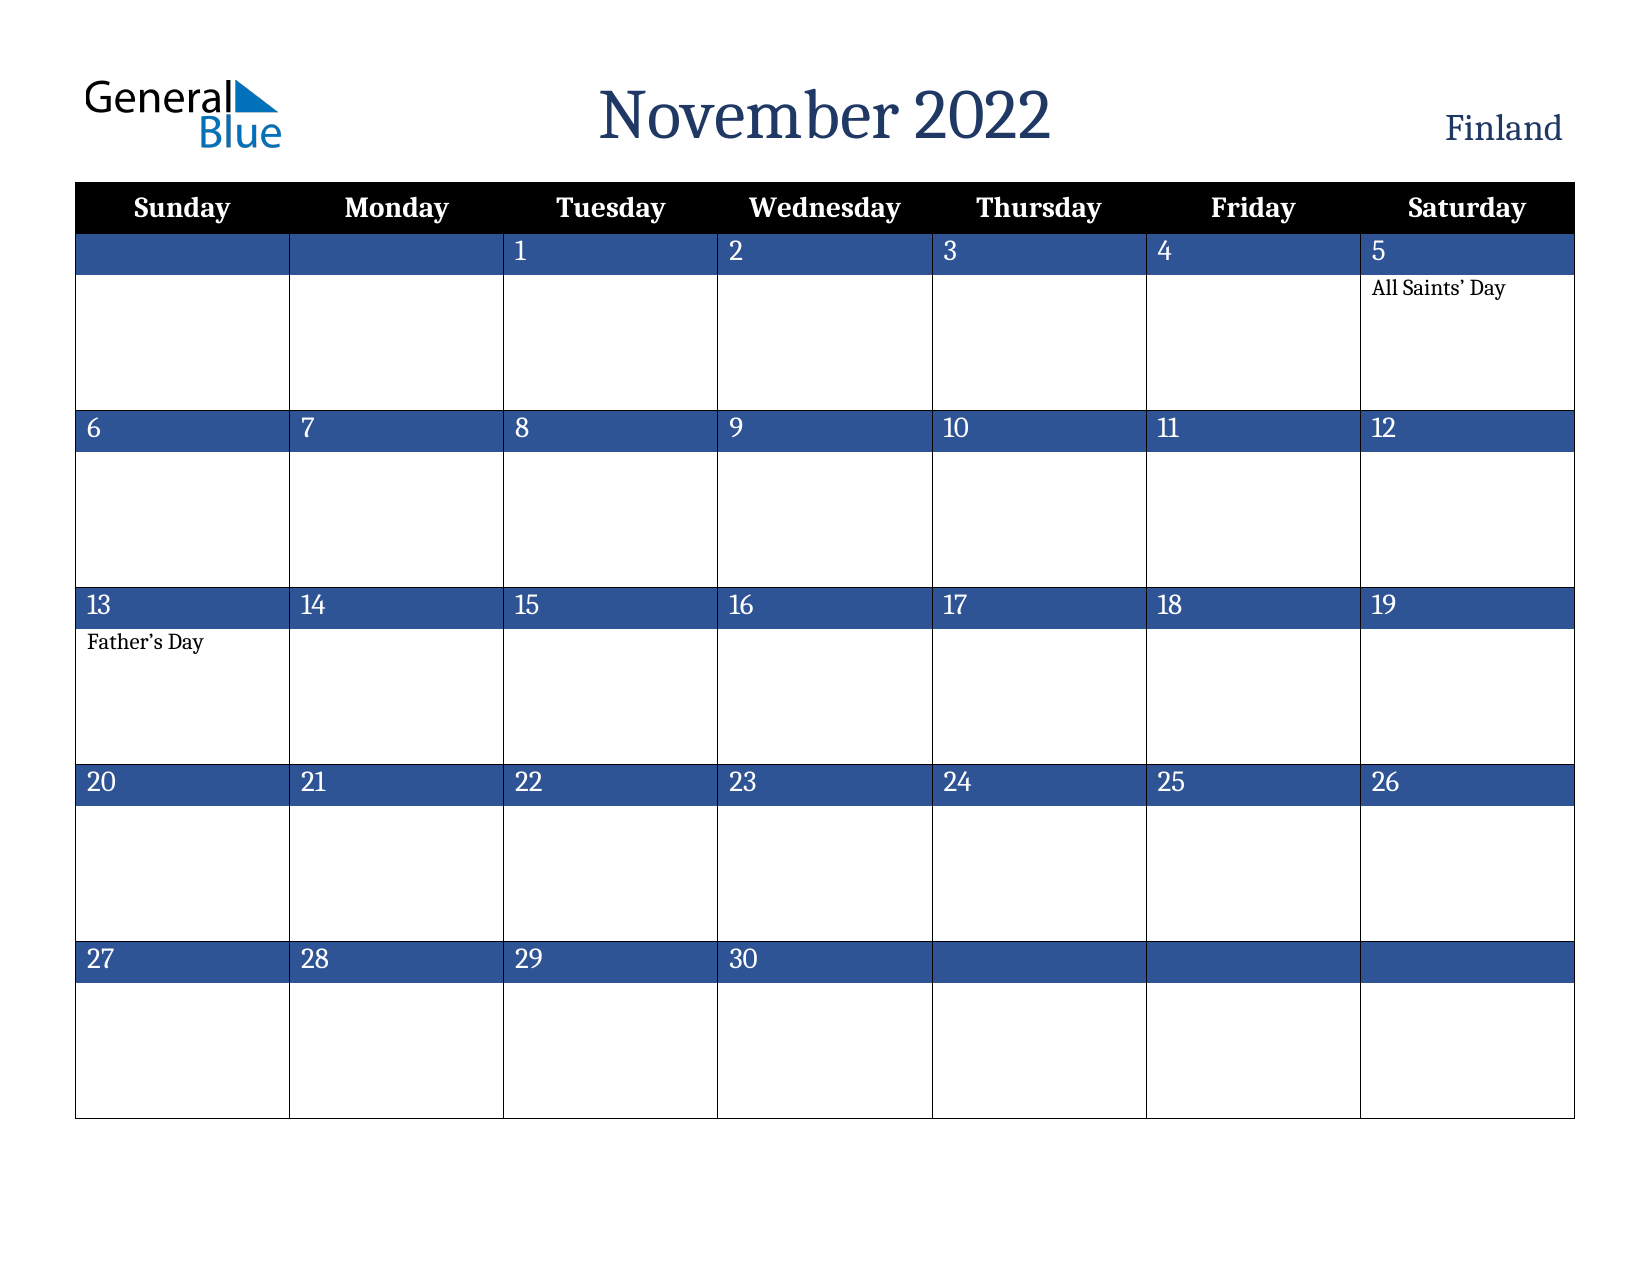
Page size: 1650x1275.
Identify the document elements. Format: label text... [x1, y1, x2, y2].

table_cell 28 [290, 942, 503, 983]
table_cell [290, 234, 503, 275]
table_cell 8 [504, 411, 717, 452]
table_cell 13 [76, 588, 289, 629]
table_cell [718, 452, 932, 587]
table_cell [76, 452, 289, 587]
table_cell [933, 629, 1146, 764]
table_header Finland [1146, 75, 1574, 182]
table_cell [504, 983, 717, 1118]
table_cell 26 [1361, 765, 1574, 806]
table_cell 25 [1147, 765, 1360, 806]
table_cell 24 [933, 765, 1146, 806]
table_cell 1 [504, 234, 717, 275]
table_cell [718, 629, 932, 764]
table_cell [76, 806, 289, 941]
table_cell 6 [76, 411, 289, 452]
table_cell 7 [290, 411, 503, 452]
table_cell 19 [1361, 588, 1574, 629]
table_cell Saturday [1361, 183, 1574, 233]
table_cell [76, 234, 289, 275]
table_cell 22 [504, 765, 717, 806]
table_cell [290, 275, 503, 410]
table_cell [933, 983, 1146, 1118]
table_cell Father’s Day [76, 629, 289, 764]
table_cell 21 [290, 765, 503, 806]
table_cell [1147, 983, 1360, 1118]
table_cell [1361, 806, 1574, 941]
table_cell [1361, 452, 1574, 587]
table_cell [1147, 452, 1360, 587]
table_cell [718, 275, 932, 410]
table_cell [504, 452, 717, 587]
table_cell [933, 806, 1146, 941]
table_cell [76, 983, 289, 1118]
table_cell 17 [933, 588, 1146, 629]
table_cell [290, 806, 503, 941]
table_cell 14 [290, 588, 503, 629]
table_cell [1361, 942, 1574, 983]
table_cell Tuesday [504, 183, 717, 233]
table_cell All Saints’ Day [1361, 275, 1574, 410]
table_cell [933, 275, 1146, 410]
table_cell [290, 629, 503, 764]
table_cell 12 [1361, 411, 1574, 452]
table_cell 15 [504, 588, 717, 629]
table_cell 3 [933, 234, 1146, 275]
table_cell [504, 275, 717, 410]
table_cell 27 [76, 942, 289, 983]
table_cell [933, 452, 1146, 587]
table_cell 4 [1147, 234, 1360, 275]
table_cell 23 [718, 765, 932, 806]
table_cell [1147, 942, 1360, 983]
table_cell [1361, 983, 1574, 1118]
table_cell 5 [1361, 234, 1574, 275]
table_cell 10 [933, 411, 1146, 452]
table_cell [504, 806, 717, 941]
table_cell 30 [718, 942, 932, 983]
table_cell 2 [718, 234, 932, 275]
table_cell [1147, 629, 1360, 764]
table_header [76, 75, 503, 182]
table_cell 20 [76, 765, 289, 806]
table_cell [504, 629, 717, 764]
table_cell [290, 452, 503, 587]
table_header November 2022 [504, 75, 1146, 182]
table_cell 9 [718, 411, 932, 452]
table_cell [1361, 629, 1574, 764]
table_cell 11 [1147, 411, 1360, 452]
table_cell [718, 983, 932, 1118]
table_cell Monday [290, 183, 503, 233]
table_cell [290, 983, 503, 1118]
table_cell [933, 942, 1146, 983]
table_cell [718, 806, 932, 941]
table_cell Sunday [76, 183, 289, 233]
table_cell Wednesday [718, 183, 932, 233]
table_cell [1147, 806, 1360, 941]
table_cell [1147, 275, 1360, 410]
table_cell 18 [1147, 588, 1360, 629]
picture [86, 80, 281, 148]
table_cell 16 [718, 588, 932, 629]
table_cell Friday [1147, 183, 1360, 233]
table_cell 29 [504, 942, 717, 983]
table_cell Thursday [933, 183, 1146, 233]
table_cell [76, 275, 289, 410]
